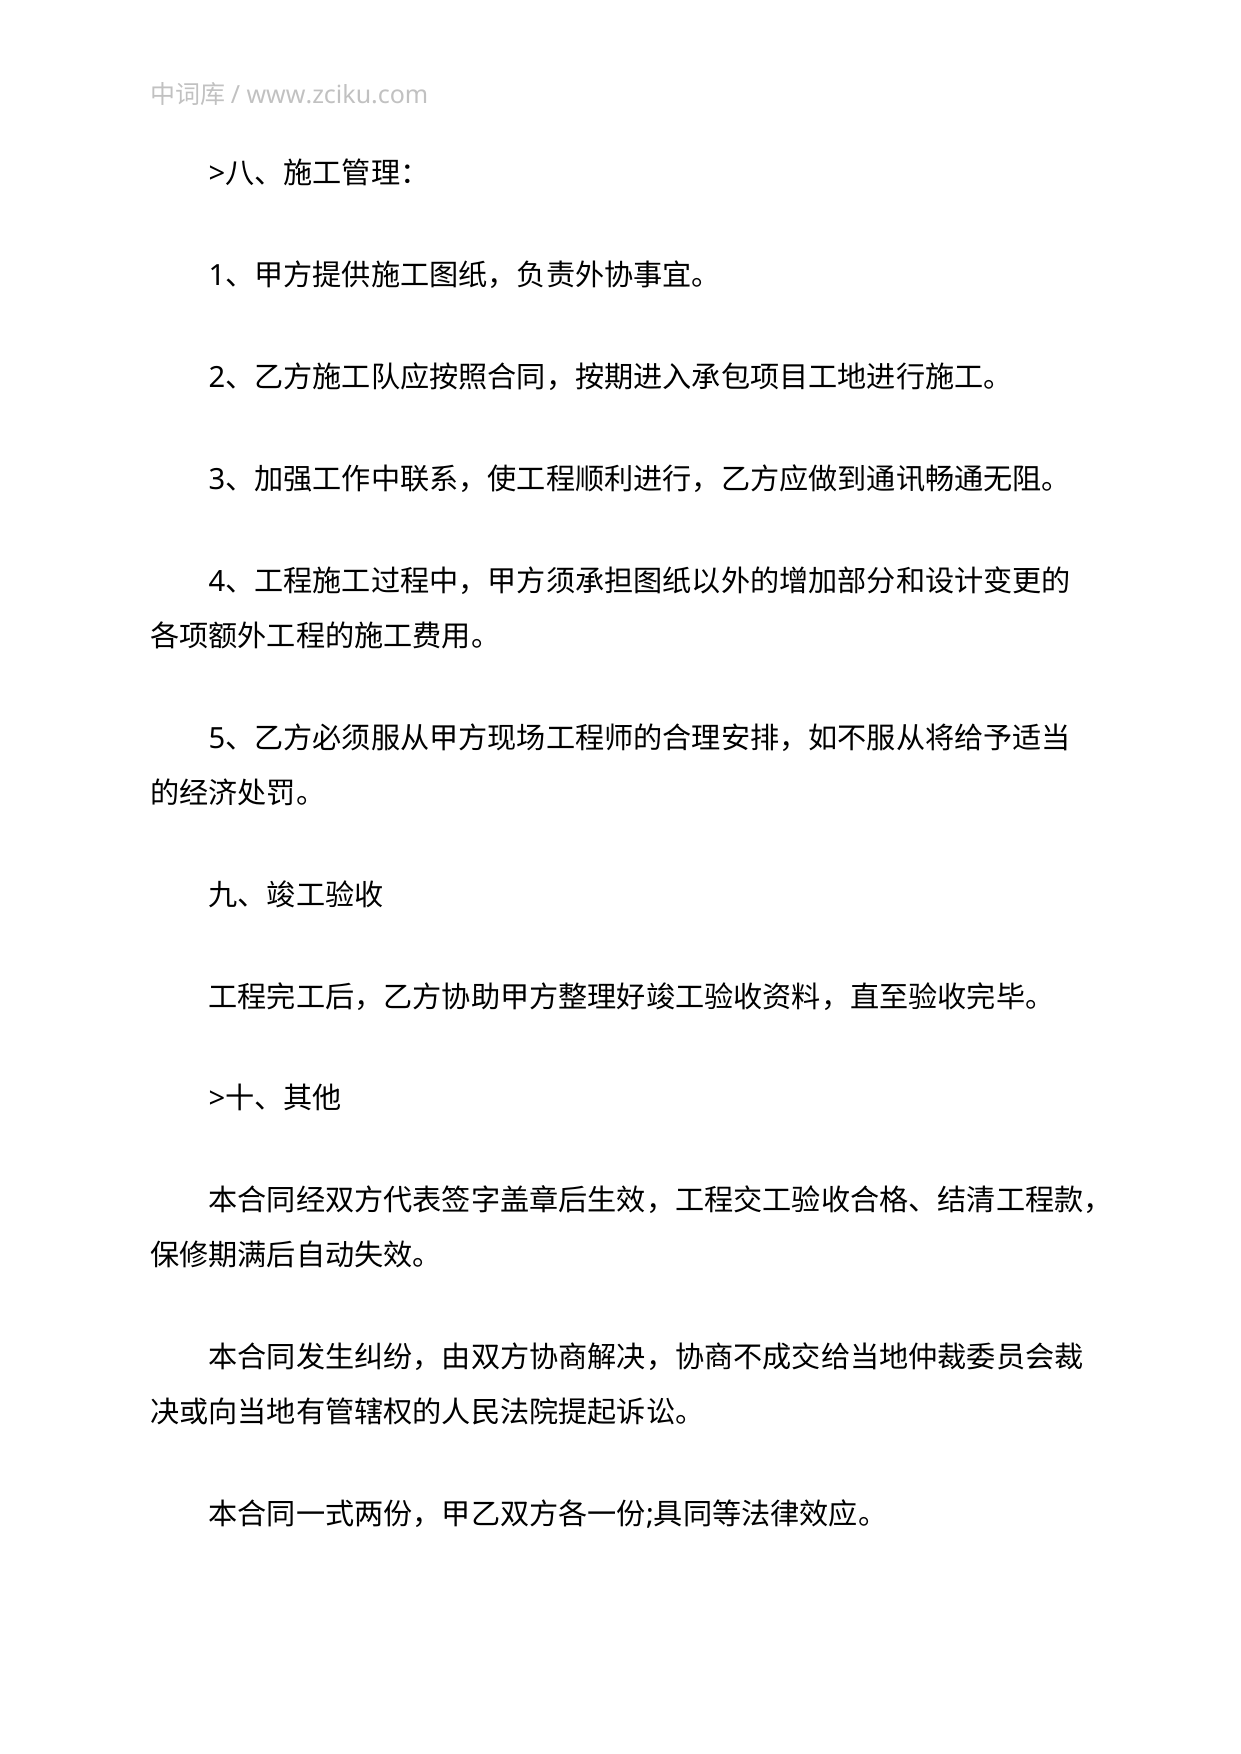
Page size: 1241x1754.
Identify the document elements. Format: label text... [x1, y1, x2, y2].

text 1、甲方提供施工图纸，负责外协事宜。 [150, 252, 1090, 294]
text 本合同经双方代表签字盖章后生效，工程交工验收合格、结清工程款，保修期满后自动失效。 [150, 1177, 1090, 1274]
text >十、其他 [150, 1075, 1090, 1117]
text 本合同发生纠纷，由双方协商解决，协商不成交给当地仲裁委员会裁决或向当地有管辖权的人民法院提起诉讼。 [150, 1334, 1090, 1431]
text 本合同一式两份，甲乙双方各一份;具同等法律效应。 [150, 1490, 1090, 1533]
text 5、乙方必须服从甲方现场工程师的合理安排，如不服从将给予适当的经济处罚。 [150, 715, 1090, 812]
text 九、竣工验收 [150, 871, 1090, 914]
text 工程完工后，乙方协助甲方整理好竣工验收资料，直至验收完毕。 [150, 973, 1090, 1016]
text 4、工程施工过程中，甲方须承担图纸以外的增加部分和设计变更的各项额外工程的施工费用。 [150, 558, 1090, 655]
text >八、施工管理： [150, 150, 1090, 192]
text 2、乙方施工队应按照合同，按期进入承包项目工地进行施工。 [150, 354, 1090, 396]
text 3、加强工作中联系，使工程顺利进行，乙方应做到通讯畅通无阻。 [150, 456, 1090, 498]
